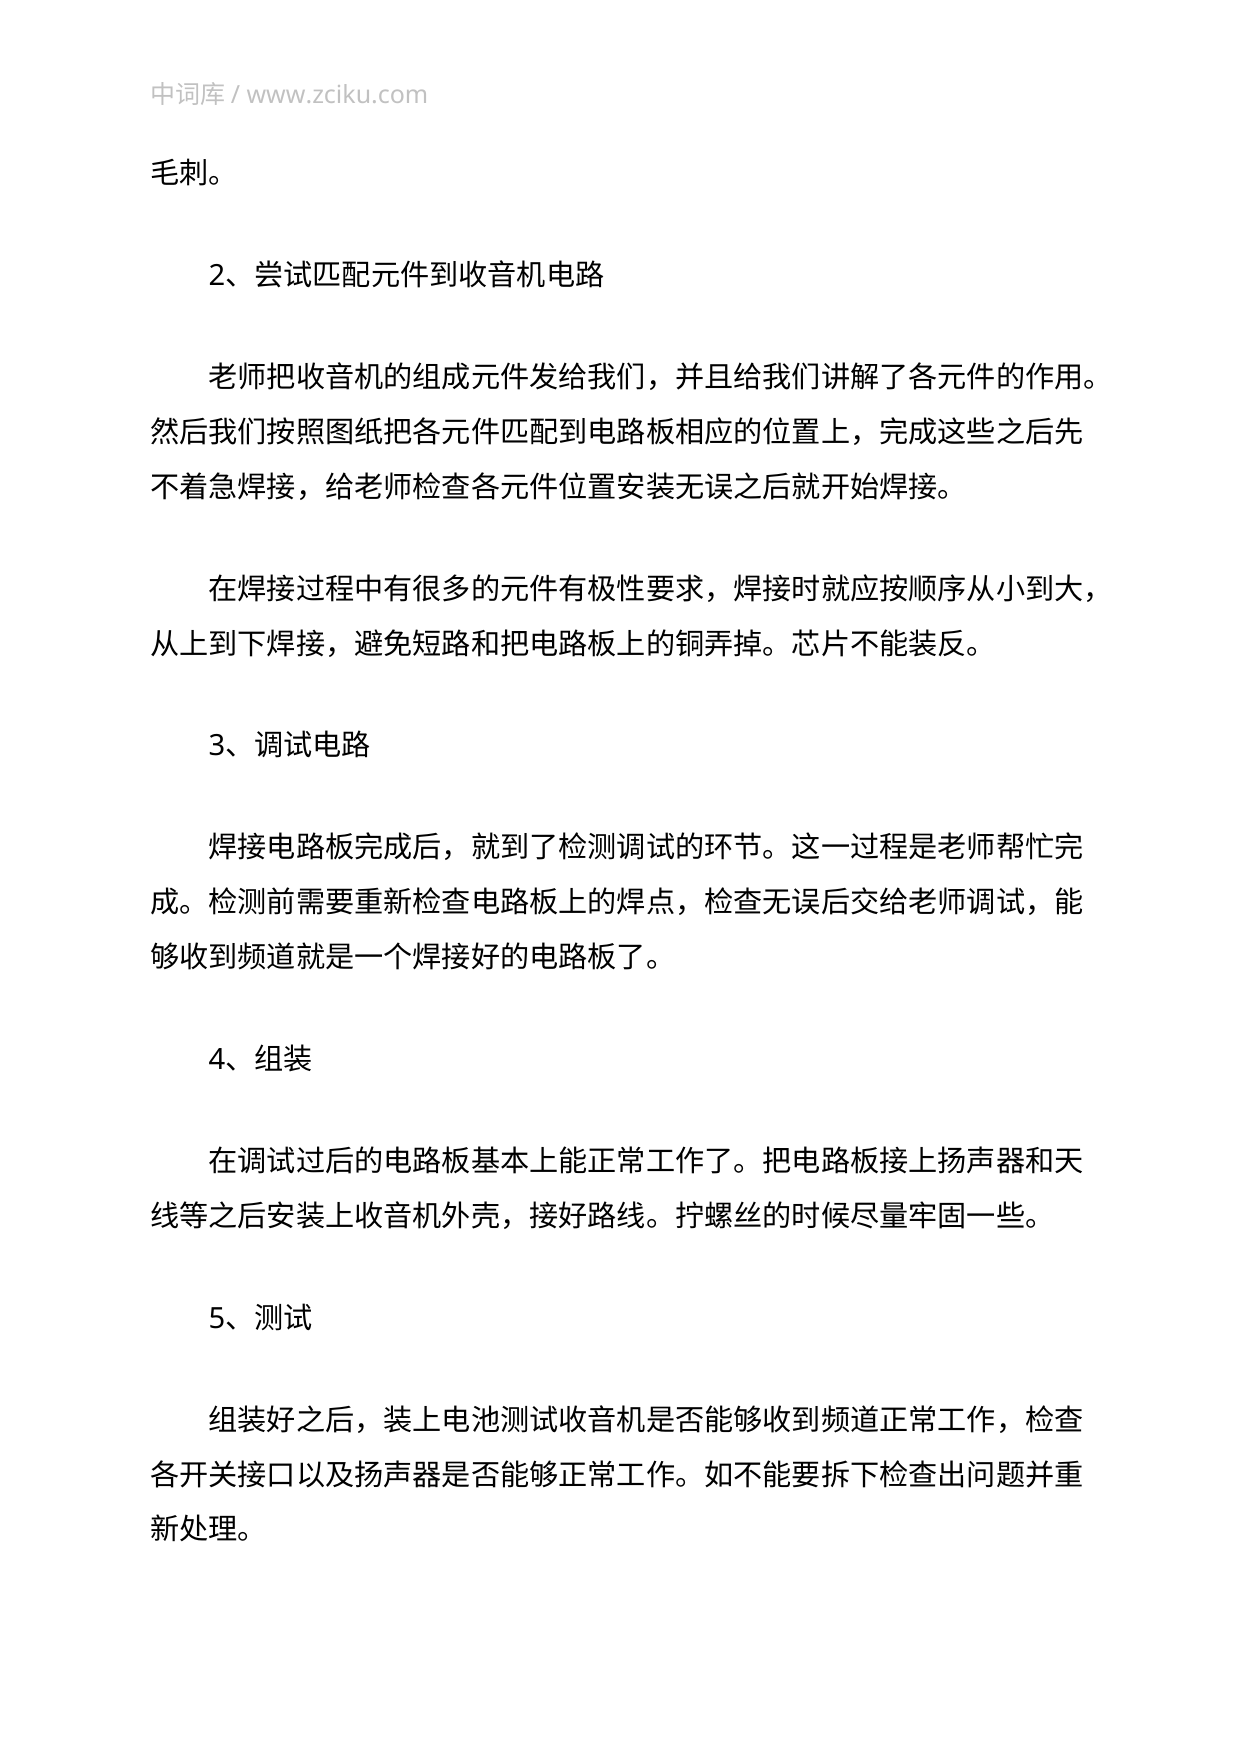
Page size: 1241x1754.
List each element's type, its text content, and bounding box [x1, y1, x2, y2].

text 老师把收音机的组成元件发给我们，并且给我们讲解了各元件的作用。然后我们按照图纸把各元件匹配到电路板相应的位置上，完成这些之后先不着急焊接，给老师检查各元件位置安装无误之后就开始焊接。 [150, 354, 1090, 506]
text 在调试过后的电路板基本上能正常工作了。把电路板接上扬声器和天线等之后安装上收音机外壳，接好路线。拧螺丝的时候尽量牢固一些。 [150, 1137, 1090, 1235]
text 4、组装 [150, 1036, 1090, 1078]
text 3、调试电路 [150, 722, 1090, 764]
text 2、尝试匹配元件到收音机电路 [150, 252, 1090, 294]
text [150, 150, 1090, 192]
text 焊接电路板完成后，就到了检测调试的环节。这一过程是老师帮忙完成。检测前需要重新检查电路板上的焊点，检查无误后交给老师调试，能够收到频道就是一个焊接好的电路板了。 [150, 824, 1090, 976]
text 5、测试 [150, 1294, 1090, 1337]
text 组装好之后，装上电池测试收音机是否能够收到频道正常工作，检查各开关接口以及扬声器是否能够正常工作。如不能要拆下检查出问题并重新处理。 [150, 1396, 1090, 1548]
text 在焊接过程中有很多的元件有极性要求，焊接时就应按顺序从小到大，从上到下焊接，避免短路和把电路板上的铜弄掉。芯片不能装反。 [150, 565, 1090, 662]
